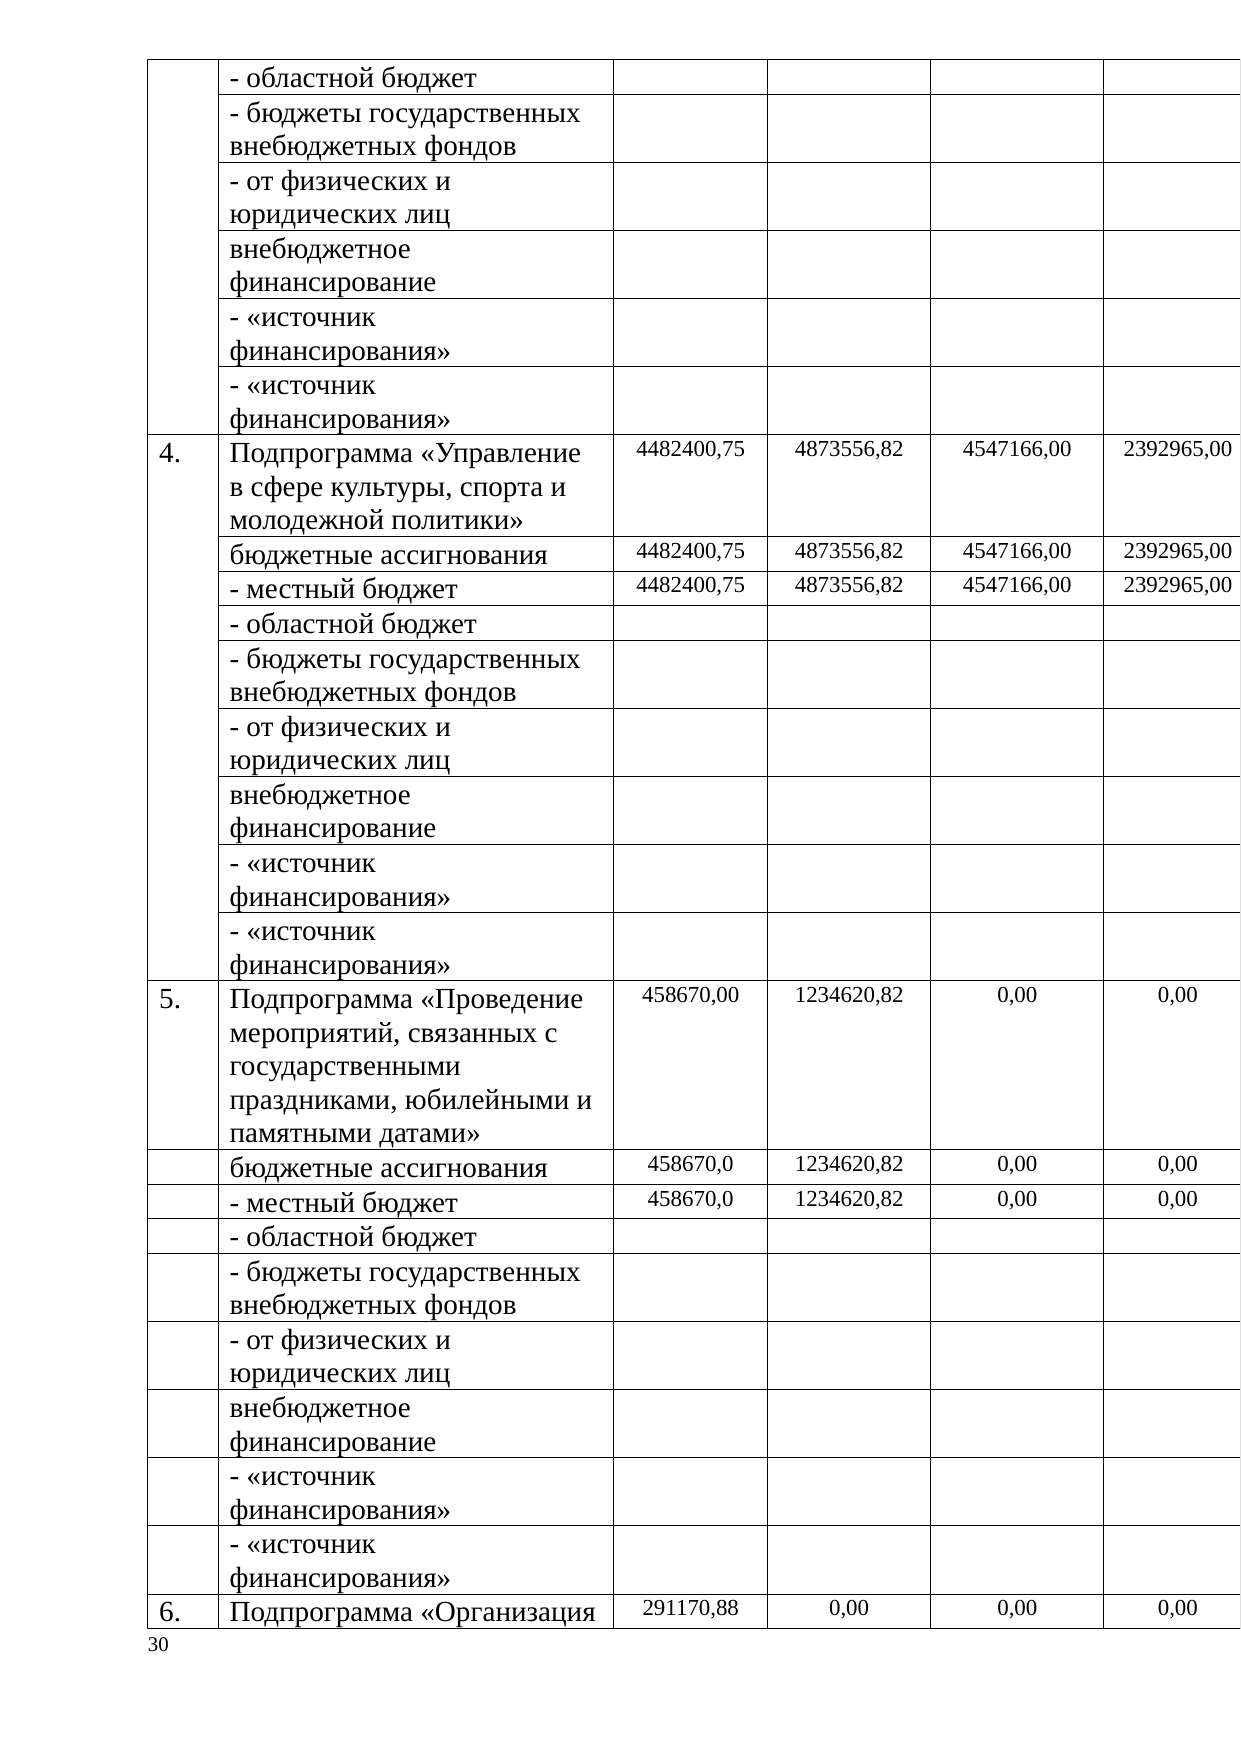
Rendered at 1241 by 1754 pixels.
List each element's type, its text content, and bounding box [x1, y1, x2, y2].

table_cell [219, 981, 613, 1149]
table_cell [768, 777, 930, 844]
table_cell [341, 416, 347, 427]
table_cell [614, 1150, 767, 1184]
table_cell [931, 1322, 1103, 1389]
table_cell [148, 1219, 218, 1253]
table_cell [1104, 163, 1240, 230]
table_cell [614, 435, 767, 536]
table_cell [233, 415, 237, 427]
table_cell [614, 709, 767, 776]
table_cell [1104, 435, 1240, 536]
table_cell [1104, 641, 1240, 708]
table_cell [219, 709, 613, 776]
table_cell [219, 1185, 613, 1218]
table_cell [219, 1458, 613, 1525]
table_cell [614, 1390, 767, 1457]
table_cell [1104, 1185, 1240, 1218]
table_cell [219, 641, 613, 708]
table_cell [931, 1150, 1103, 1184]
table_cell [614, 231, 767, 298]
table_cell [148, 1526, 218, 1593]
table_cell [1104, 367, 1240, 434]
table_cell - областной бюджет [219, 60, 613, 94]
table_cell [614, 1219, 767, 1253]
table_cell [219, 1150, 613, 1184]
table_cell [1104, 60, 1240, 94]
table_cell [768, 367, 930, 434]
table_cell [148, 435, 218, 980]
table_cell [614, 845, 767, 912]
table_cell внебюджетное финансирование [219, 231, 613, 298]
table_cell [614, 60, 767, 94]
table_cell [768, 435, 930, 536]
table_cell [768, 163, 930, 230]
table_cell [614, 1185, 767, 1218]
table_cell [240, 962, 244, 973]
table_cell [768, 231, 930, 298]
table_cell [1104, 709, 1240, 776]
table_cell [931, 95, 1103, 162]
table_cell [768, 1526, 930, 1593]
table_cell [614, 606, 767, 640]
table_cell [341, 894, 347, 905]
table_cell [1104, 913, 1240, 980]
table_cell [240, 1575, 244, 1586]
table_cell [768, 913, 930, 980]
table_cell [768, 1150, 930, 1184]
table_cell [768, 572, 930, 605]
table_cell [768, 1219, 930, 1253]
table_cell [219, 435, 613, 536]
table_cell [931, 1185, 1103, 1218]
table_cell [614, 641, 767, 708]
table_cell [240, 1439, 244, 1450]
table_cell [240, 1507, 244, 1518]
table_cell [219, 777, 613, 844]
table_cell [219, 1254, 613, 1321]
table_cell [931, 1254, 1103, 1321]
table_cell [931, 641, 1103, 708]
table_cell [768, 60, 930, 94]
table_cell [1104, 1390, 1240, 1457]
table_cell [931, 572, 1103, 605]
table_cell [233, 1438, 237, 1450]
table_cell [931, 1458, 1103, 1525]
table_cell [614, 163, 767, 230]
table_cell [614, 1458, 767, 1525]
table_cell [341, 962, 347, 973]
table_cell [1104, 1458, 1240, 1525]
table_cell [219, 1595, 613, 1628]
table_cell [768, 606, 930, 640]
table_cell [768, 95, 930, 162]
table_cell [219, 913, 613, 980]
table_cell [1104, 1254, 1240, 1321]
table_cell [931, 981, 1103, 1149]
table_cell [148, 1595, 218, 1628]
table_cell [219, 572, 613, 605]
table_cell [614, 95, 767, 162]
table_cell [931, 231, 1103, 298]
table_cell - от физических и юридических лиц [219, 163, 613, 230]
table_cell [931, 60, 1103, 94]
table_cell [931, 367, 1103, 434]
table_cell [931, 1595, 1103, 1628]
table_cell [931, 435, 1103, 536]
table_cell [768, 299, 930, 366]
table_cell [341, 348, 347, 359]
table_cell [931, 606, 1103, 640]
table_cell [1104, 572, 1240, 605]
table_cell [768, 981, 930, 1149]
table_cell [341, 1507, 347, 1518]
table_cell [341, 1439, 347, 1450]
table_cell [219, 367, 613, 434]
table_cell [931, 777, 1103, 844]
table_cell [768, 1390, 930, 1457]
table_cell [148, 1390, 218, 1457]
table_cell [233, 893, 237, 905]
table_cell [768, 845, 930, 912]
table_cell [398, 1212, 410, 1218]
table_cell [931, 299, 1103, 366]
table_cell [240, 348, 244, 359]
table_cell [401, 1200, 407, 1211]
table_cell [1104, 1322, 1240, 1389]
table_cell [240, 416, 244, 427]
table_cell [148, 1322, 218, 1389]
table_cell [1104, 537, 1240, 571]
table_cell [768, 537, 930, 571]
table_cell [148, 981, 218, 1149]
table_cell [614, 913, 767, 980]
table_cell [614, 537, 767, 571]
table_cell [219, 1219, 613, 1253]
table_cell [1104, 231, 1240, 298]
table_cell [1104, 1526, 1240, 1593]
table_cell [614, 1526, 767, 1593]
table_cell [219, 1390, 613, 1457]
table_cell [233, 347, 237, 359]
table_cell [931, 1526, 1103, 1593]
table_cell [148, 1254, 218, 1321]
table_cell [931, 163, 1103, 230]
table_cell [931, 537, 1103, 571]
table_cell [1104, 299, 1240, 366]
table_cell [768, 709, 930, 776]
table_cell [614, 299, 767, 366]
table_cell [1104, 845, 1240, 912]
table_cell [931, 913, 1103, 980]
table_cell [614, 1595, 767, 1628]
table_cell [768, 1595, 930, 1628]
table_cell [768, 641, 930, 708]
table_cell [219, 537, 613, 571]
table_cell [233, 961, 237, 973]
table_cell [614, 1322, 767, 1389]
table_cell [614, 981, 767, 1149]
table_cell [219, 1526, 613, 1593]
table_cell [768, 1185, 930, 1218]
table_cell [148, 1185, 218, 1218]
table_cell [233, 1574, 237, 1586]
table_cell [1104, 95, 1240, 162]
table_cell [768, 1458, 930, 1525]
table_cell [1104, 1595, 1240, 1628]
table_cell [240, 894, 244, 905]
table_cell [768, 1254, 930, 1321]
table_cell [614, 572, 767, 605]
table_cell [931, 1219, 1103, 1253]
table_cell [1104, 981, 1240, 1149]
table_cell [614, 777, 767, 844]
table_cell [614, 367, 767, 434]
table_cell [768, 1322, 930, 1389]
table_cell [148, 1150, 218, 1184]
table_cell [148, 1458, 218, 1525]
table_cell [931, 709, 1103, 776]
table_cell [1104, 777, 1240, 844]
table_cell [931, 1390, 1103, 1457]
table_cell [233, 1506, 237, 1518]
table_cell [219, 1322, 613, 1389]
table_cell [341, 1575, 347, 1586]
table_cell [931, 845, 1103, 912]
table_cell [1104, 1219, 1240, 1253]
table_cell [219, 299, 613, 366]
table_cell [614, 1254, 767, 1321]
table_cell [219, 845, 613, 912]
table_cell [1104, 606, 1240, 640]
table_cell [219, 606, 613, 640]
table_cell - бюджеты государственных внебюджетных фондов [219, 95, 613, 162]
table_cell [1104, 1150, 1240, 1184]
